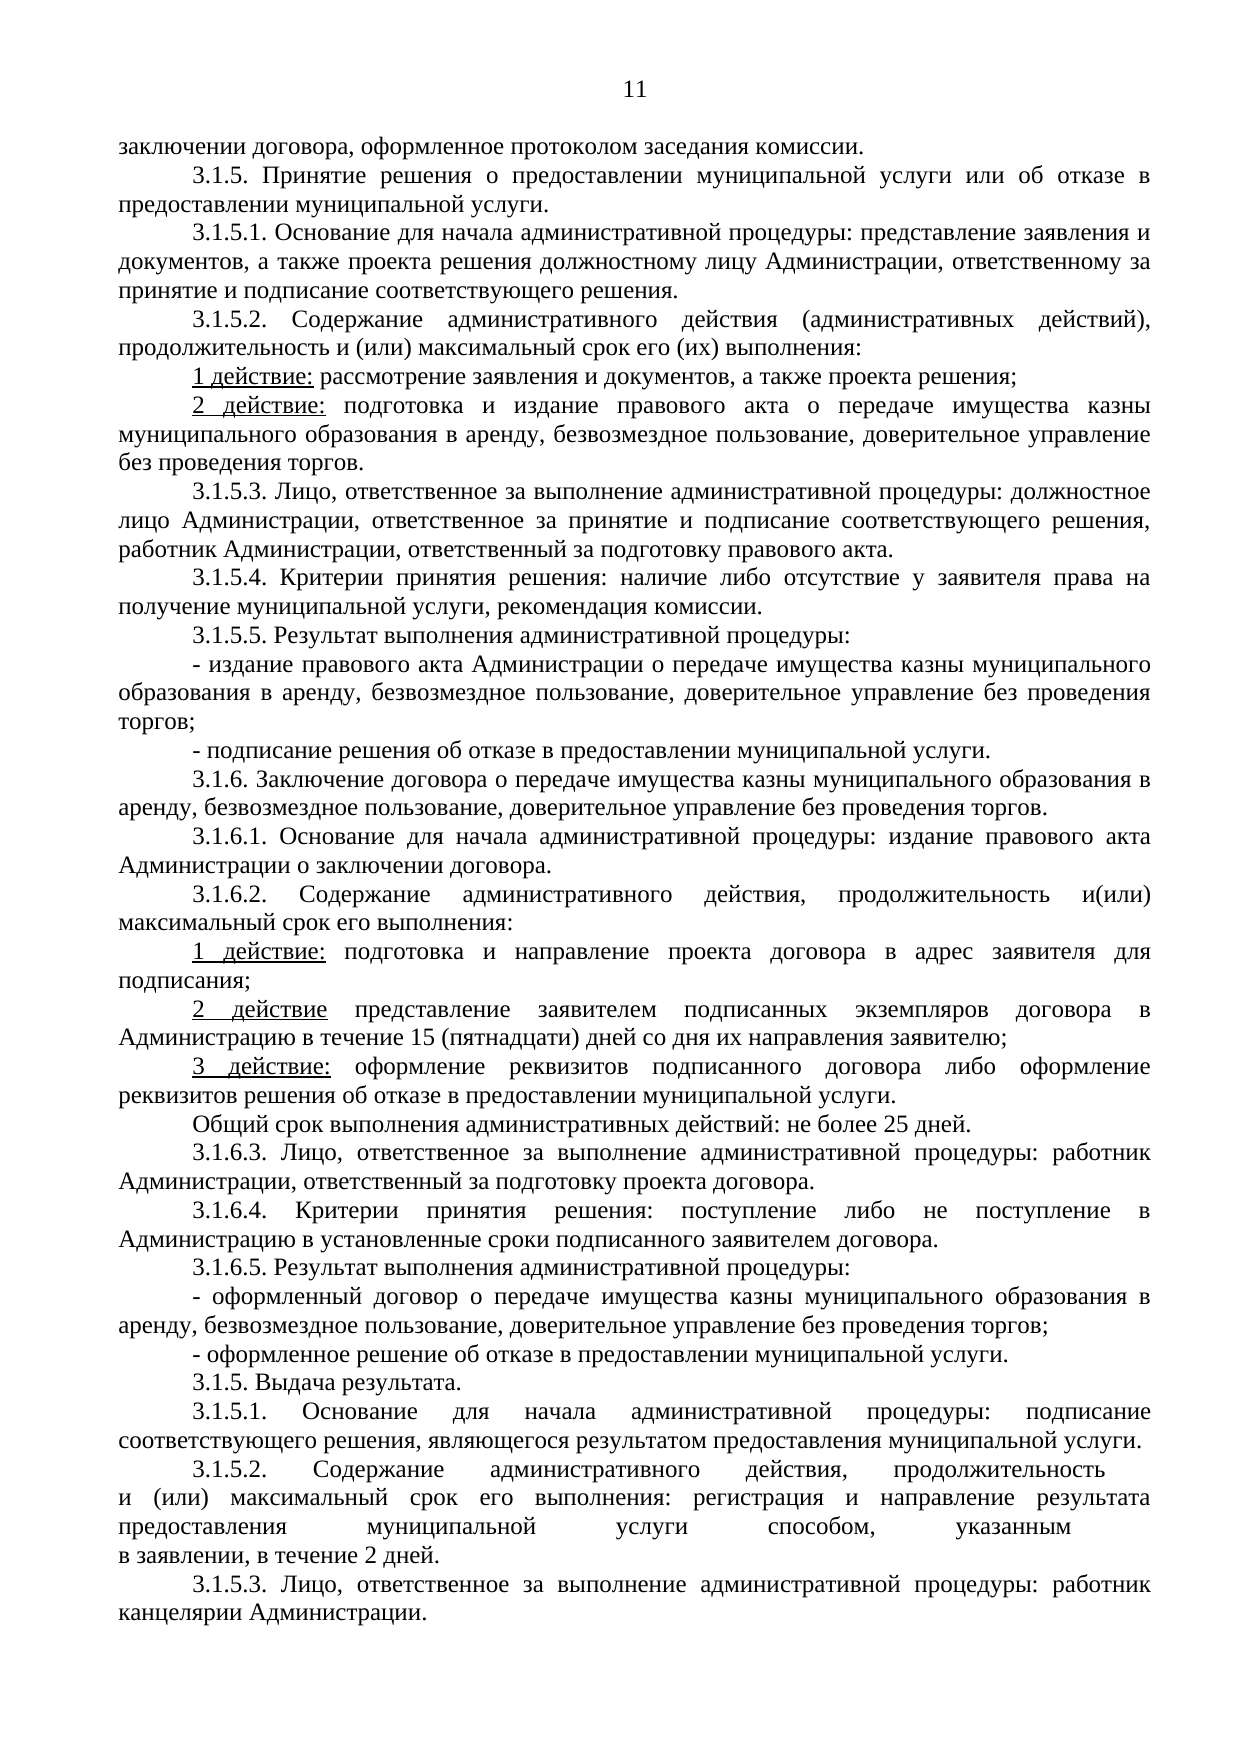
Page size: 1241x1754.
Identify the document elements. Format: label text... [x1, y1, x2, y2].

text 3.1.5.3. Лицо, ответственное за выполнение административной процедуры: должностное лицо Администрации, ответственное за принятие и подписание соответствующего решения, работник Администрации, ответственный за подготовку правового акта. [118, 476, 1152, 562]
text Общий срок выполнения административных действий: не более 25 дней. [118, 1109, 1152, 1137]
text 3.1.5.4. Критерии принятия решения: наличие либо отсутствие у заявителя права на получение муниципальной услуги, рекомендация комиссии. [118, 562, 1152, 620]
text 2 действие: подготовка и издание правового акта о передаче имущества казны муниципального образования в аренду, безвозмездное пользование, доверительное управление без проведения торгов. [118, 390, 1152, 476]
text 3.1.6.4. Критерии принятия решения: поступление либо не поступление в Администрацию в установленные сроки подписанного заявителем договора. [118, 1195, 1152, 1252]
text 2 действие представление заявителем подписанных экземпляров договора в Администрацию в течение 15 (пятнадцати) дней со дня их направления заявителю; [118, 994, 1152, 1051]
text 1 действие: рассмотрение заявления и документов, а также проекта решения; [118, 361, 1152, 390]
text 3.1.5.5. Результат выполнения административной процедуры: [118, 620, 1152, 649]
text 3.1.6.2. Содержание административного действия, продолжительность и(или) максимальный срок его выполнения: [118, 879, 1152, 936]
text 3.1.6.1. Основание для начала административной процедуры: издание правового акта Администрации о заключении договора. [118, 821, 1152, 879]
text 3.1.5. Принятие решения о предоставлении муниципальной услуги или об отказе в предоставлении муниципальной услуги. [118, 160, 1152, 217]
text 3.1.5.1. Основание для начала административной процедуры: подписание соответствующего решения, являющегося результатом предоставления муниципальной услуги. [118, 1396, 1152, 1454]
text 3.1.5.1. Основание для начала административной процедуры: представление заявления и документов, а также проекта решения должностному лицу Администрации, ответственному за принятие и подписание соответствующего решения. [118, 217, 1152, 304]
text - подписание решения об отказе в предоставлении муниципальной услуги. [118, 735, 1152, 764]
text 3.1.5.2. Содержание административного действия, продолжительность и (или) максимальный срок его выполнения: регистрация и направление результата предоставления муниципальной услуги способом, указанным в заявлении, в течение 2 дней. [118, 1454, 1152, 1569]
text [118, 131, 1152, 160]
text - оформленное решение об отказе в предоставлении муниципальной услуги. [118, 1339, 1152, 1367]
text 3.1.6. Заключение договора о передаче имущества казны муниципального образования в аренду, безвозмездное пользование, доверительное управление без проведения торгов. [118, 764, 1152, 821]
text 1 действие: подготовка и направление проекта договора в адрес заявителя для подписания; [118, 936, 1152, 994]
text 3.1.6.5. Результат выполнения административной процедуры: [118, 1252, 1152, 1281]
text 3.1.5.3. Лицо, ответственное за выполнение административной процедуры: работник канцелярии Администрации. [118, 1569, 1152, 1626]
text 3.1.5. Выдача результата. [118, 1367, 1152, 1396]
text - оформленный договор о передаче имущества казны муниципального образования в аренду, безвозмездное пользование, доверительное управление без проведения торгов; [118, 1281, 1152, 1339]
text - издание правового акта Администрации о передаче имущества казны муниципального образования в аренду, безвозмездное пользование, доверительное управление без проведения торгов; [118, 649, 1152, 735]
text 3.1.6.3. Лицо, ответственное за выполнение административной процедуры: работник Администрации, ответственный за подготовку проекта договора. [118, 1137, 1152, 1195]
text 3 действие: оформление реквизитов подписанного договора либо оформление реквизитов решения об отказе в предоставлении муниципальной услуги. [118, 1051, 1152, 1109]
text 3.1.5.2. Содержание административного действия (административных действий), продолжительность и (или) максимальный срок его (их) выполнения: [118, 304, 1152, 361]
